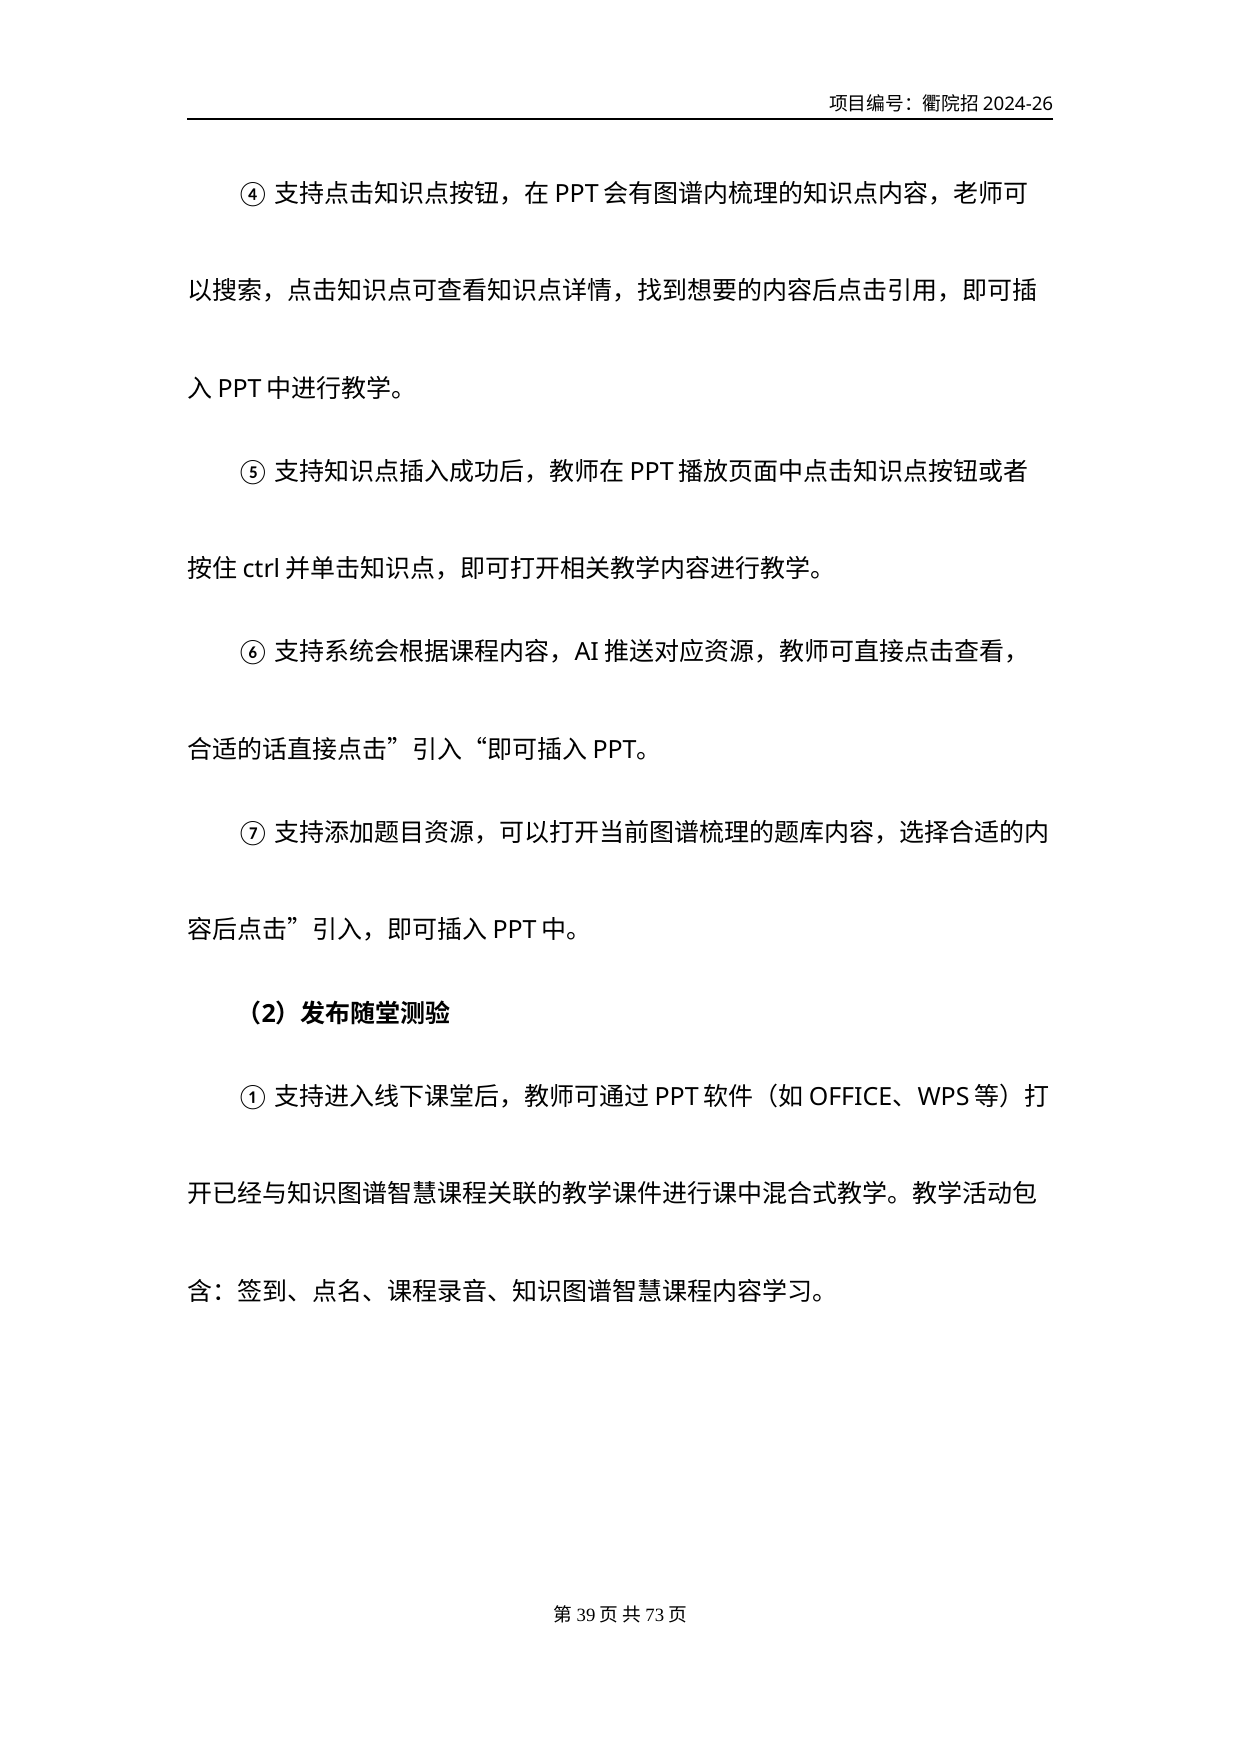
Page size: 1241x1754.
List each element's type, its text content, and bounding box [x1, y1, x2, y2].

list ④支持点击知识点按钮，在PPT会有图谱内梳理的知识点内容，老师可以搜索，点击知识点可查看知识点详情，找到想要的内容后点击引用，即可插入PPT中进行教学。 [187, 159, 1053, 419]
list ⑤支持知识点插入成功后，教师在PPT播放页面中点击知识点按钮或者按住ctrl并单击知识点，即可打开相关教学内容进行教学。 [187, 437, 1053, 599]
list ①支持进入线下课堂后，教师可通过PPT软件（如OFFICE、WPS等）打开已经与知识图谱智慧课程关联的教学课件进行课中混合式教学。教学活动包含：签到、点名、课程录音、知识图谱智慧课程内容学习。 [187, 1062, 1053, 1322]
list （2）发布随堂测验 [187, 979, 1053, 1044]
list ⑦支持添加题目资源，可以打开当前图谱梳理的题库内容，选择合适的内容后点击”引入，即可插入PPT中。 [187, 798, 1053, 961]
list ⑥支持系统会根据课程内容，AI推送对应资源，教师可直接点击查看，合适的话直接点击”引入“即可插入PPT。 [187, 617, 1053, 780]
